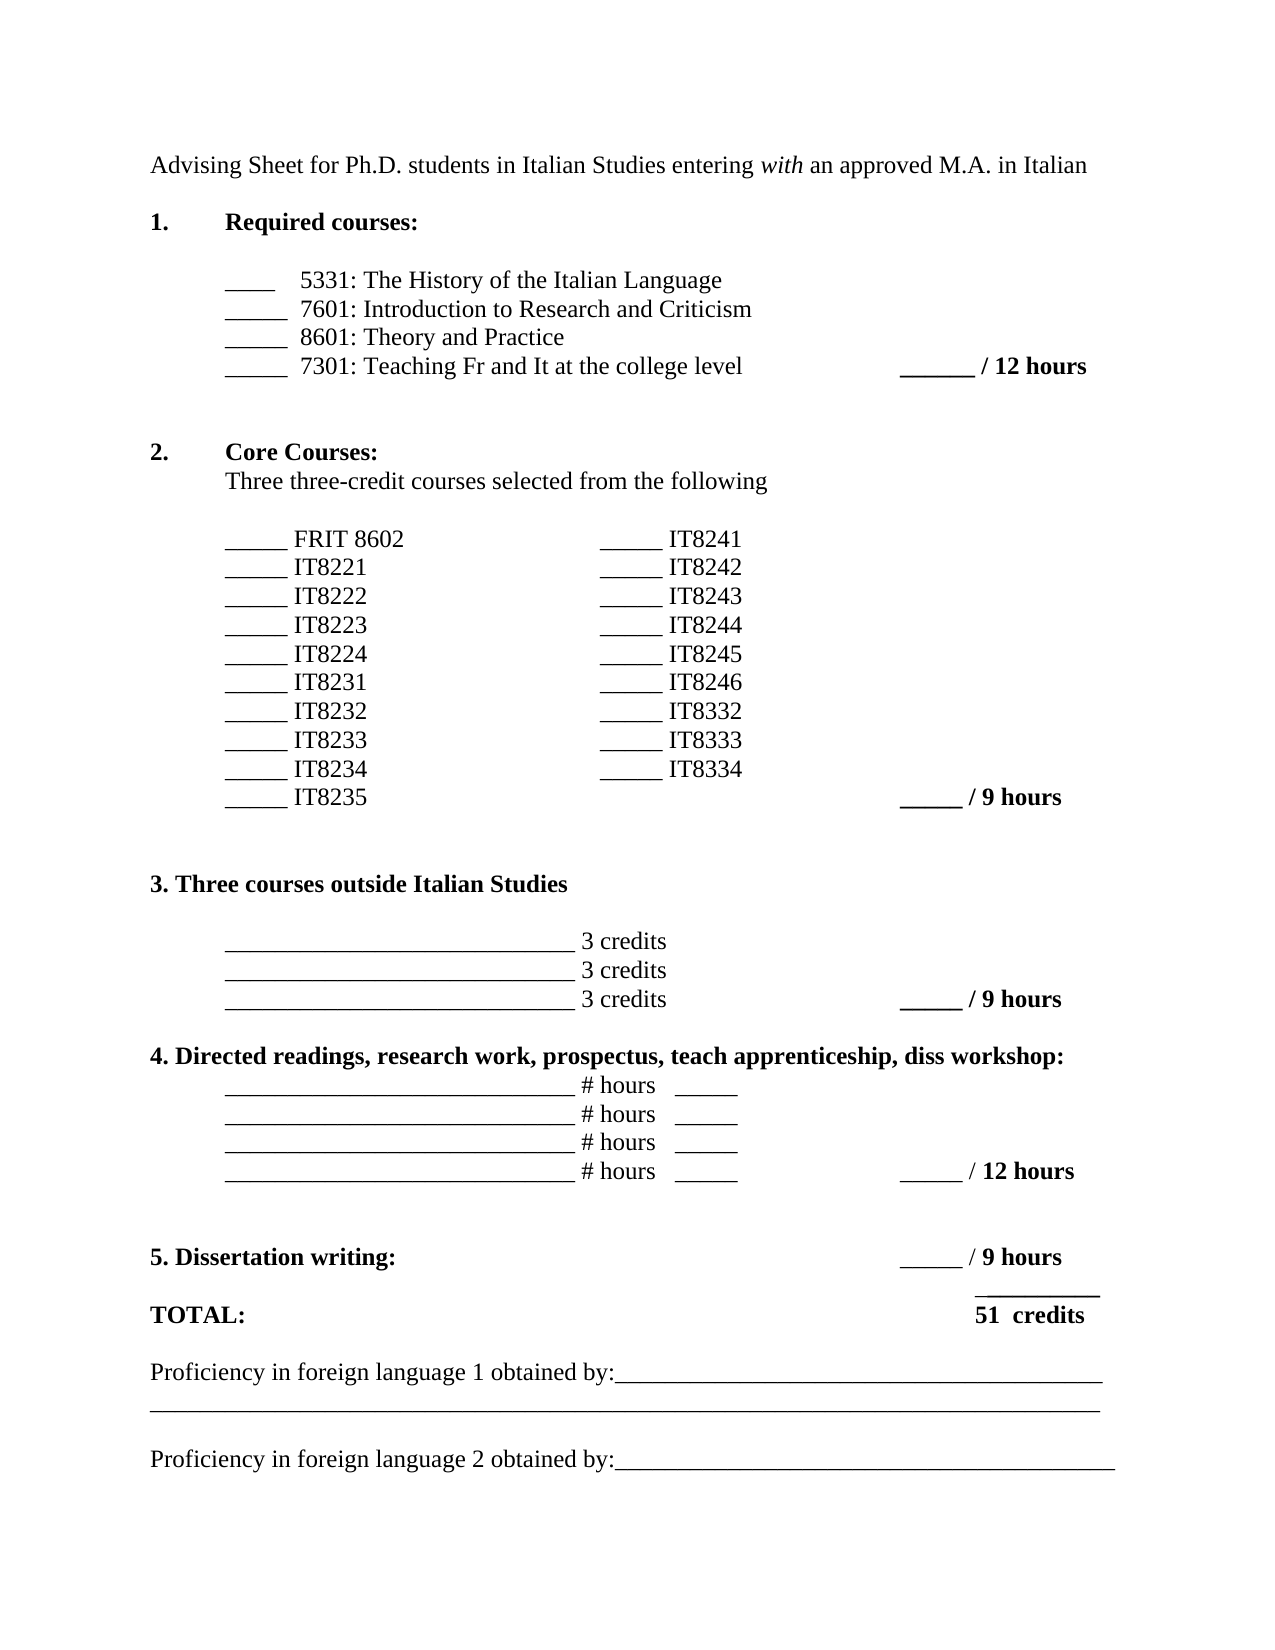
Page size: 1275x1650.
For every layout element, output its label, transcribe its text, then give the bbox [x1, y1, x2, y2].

text TOTAL: 51 credits [150, 1300, 1125, 1329]
text 1. Required courses: [150, 207, 1125, 236]
text ____________________________ # hours _____ [150, 1099, 1125, 1127]
text _____ IT8232 _____ IT8332 [150, 696, 1219, 725]
text ____________________________ # hours _____ [150, 1127, 1125, 1156]
text ____ 5331: The History of the Italian Language _____ 7601: Introduction to Research and Criticism _____ 8601: Theory and Practice [225, 265, 1125, 351]
text _____ IT8233 _____ IT8333 [150, 725, 1125, 754]
text 3. Three courses outside Italian Studies [150, 840, 1125, 897]
text _____ IT8231 _____ IT8246 [150, 667, 1125, 696]
text ____________________________________________________________________________ [150, 1386, 1125, 1415]
text 4. Directed readings, research work, prospectus, teach apprenticeship, diss workshop: [150, 1041, 1125, 1070]
text _____ IT8223 _____ IT8244 _____ IT8224 _____ IT8245 [225, 610, 1125, 667]
text ____________________________ 3 credits [150, 955, 1125, 984]
text ____________________________ 3 credits _____ / 9 hours [150, 984, 1125, 1012]
text ____________________________ 3 credits [150, 926, 1125, 955]
text 5. Dissertation writing: _____ / 9 hours [150, 1242, 1125, 1271]
text _____ IT8235 _____ / 9 hours [150, 782, 1125, 840]
text ____________________________ # hours _____ [150, 1070, 1125, 1099]
text _____ FRIT 8602 _____ IT8241 _____ IT8221 _____ IT8242 _____ IT8222 _____ IT8243 [225, 524, 1125, 610]
text ____________________________ # hours _____ _____ / 12 hours [150, 1156, 1125, 1185]
text _____ IT8234 _____ IT8334 [150, 754, 1125, 782]
text Advising Sheet for Ph.D. students in Italian Studies entering with an approved M.A. in Italian [150, 150, 1125, 179]
text Proficiency in foreign language 2 obtained by:________________________________________ [150, 1444, 1125, 1472]
text 2. Core Courses: [150, 437, 1125, 466]
text __________ [150, 1271, 1125, 1300]
text Three three-credit courses selected from the following [150, 466, 1125, 495]
text Proficiency in foreign language 1 obtained by:_______________________________________ [150, 1357, 1125, 1386]
text _____ 7301: Teaching Fr and It at the college level ______ / 12 hours [75, 351, 1125, 380]
